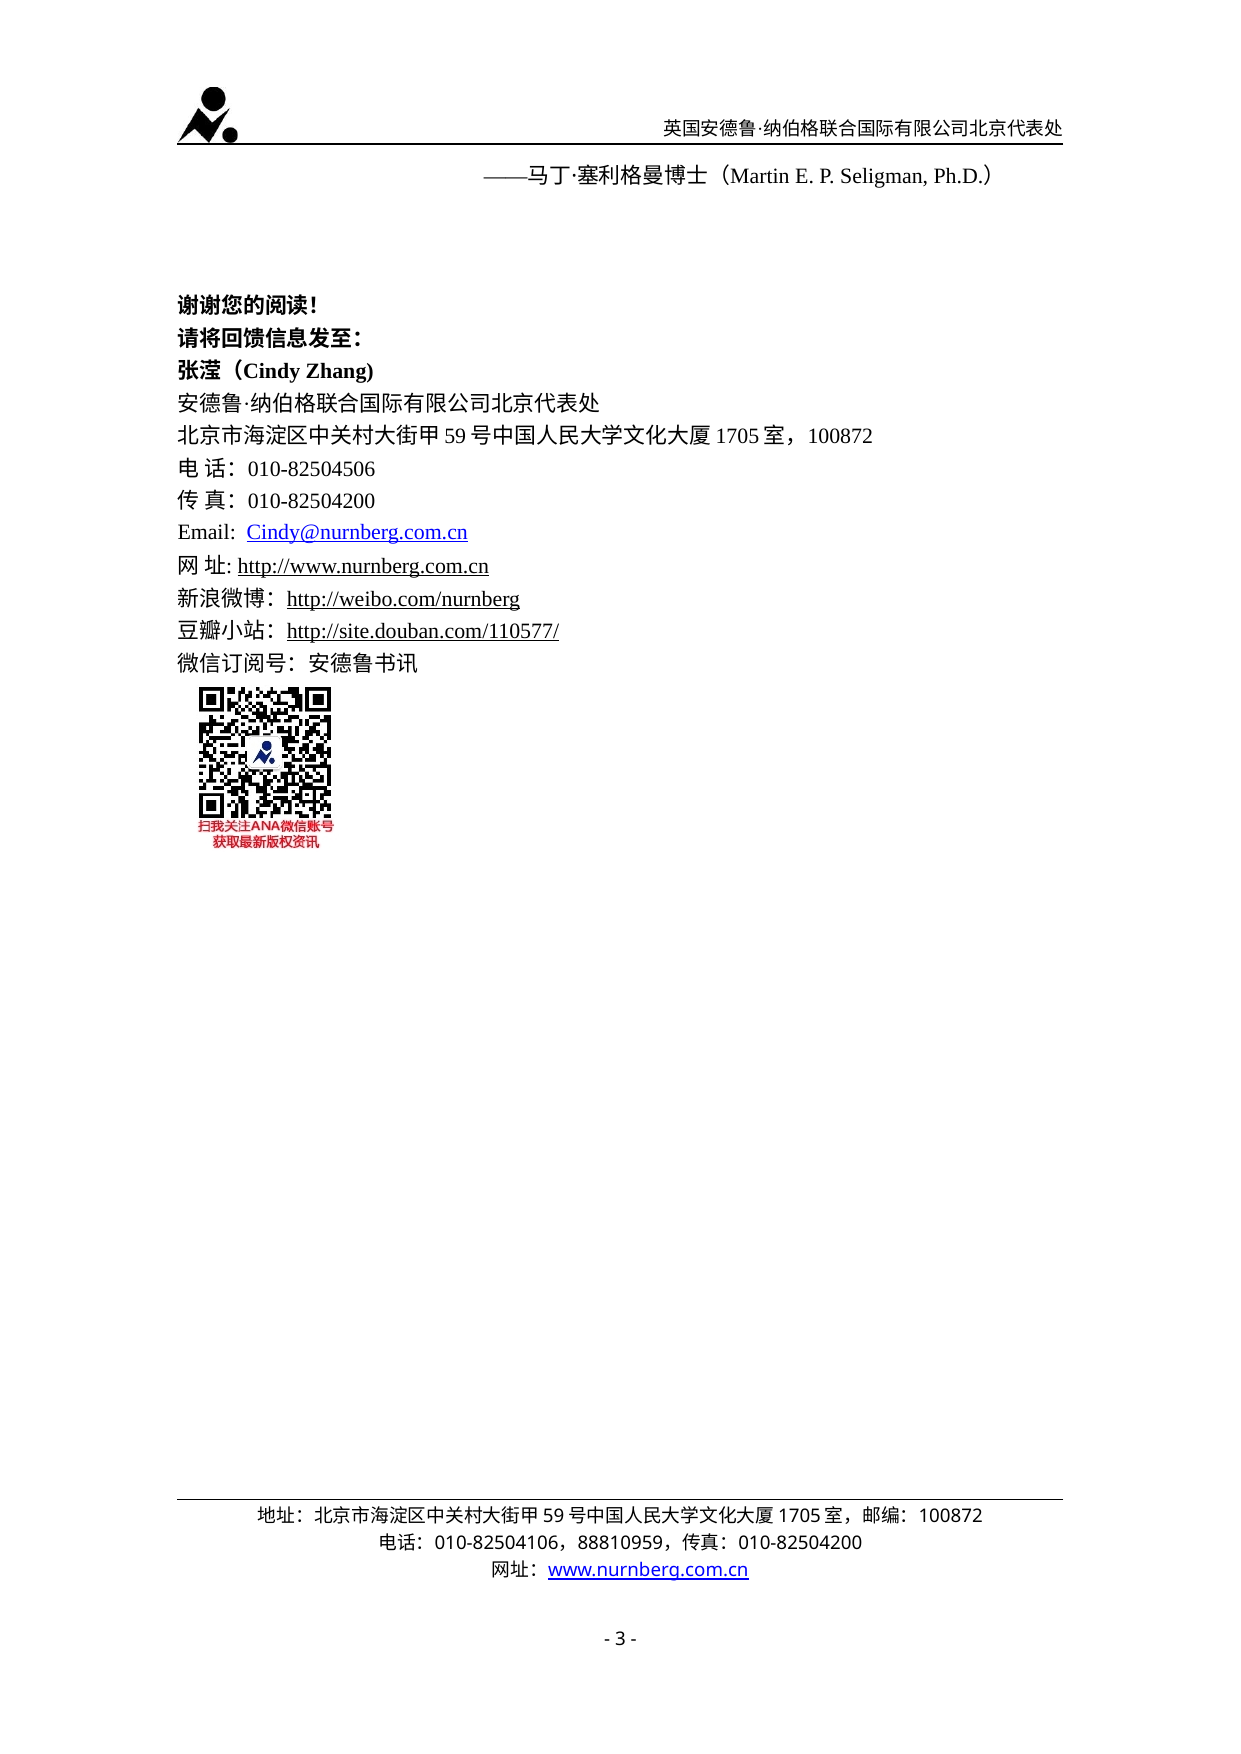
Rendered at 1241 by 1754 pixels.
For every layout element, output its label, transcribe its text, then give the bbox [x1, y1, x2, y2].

text Email: Cindy@nurnberg.com.cn [177, 515, 1063, 548]
text 电 话：010-82504506 [177, 450, 1063, 483]
picture [177, 87, 238, 143]
text 谢谢您的阅读！ [177, 288, 1063, 320]
text 请将回馈信息发至： [177, 320, 1063, 353]
text 豆瓣小站：http://site.douban.com/110577/ [177, 613, 1063, 645]
text 微信订阅号：安德鲁书讯 [177, 645, 1063, 678]
text 北京市海淀区中关村大街甲59号中国人民大学文化大厦1705室，100872 [177, 418, 1063, 450]
text 安德鲁·纳伯格联合国际有限公司北京代表处 [177, 385, 1063, 418]
text 张滢（Cindy Zhang) [177, 353, 1063, 385]
text 新浪微博：http://weibo.com/nurnberg [177, 580, 1063, 613]
text 网 址: http://www.nurnberg.com.cn [177, 548, 1063, 580]
text ——马丁·塞利格曼博士（Martin E. P. Seligman, Ph.D.） [177, 158, 1063, 190]
picture [177, 677, 366, 852]
text 传 真：010-82504200 [177, 483, 1063, 515]
